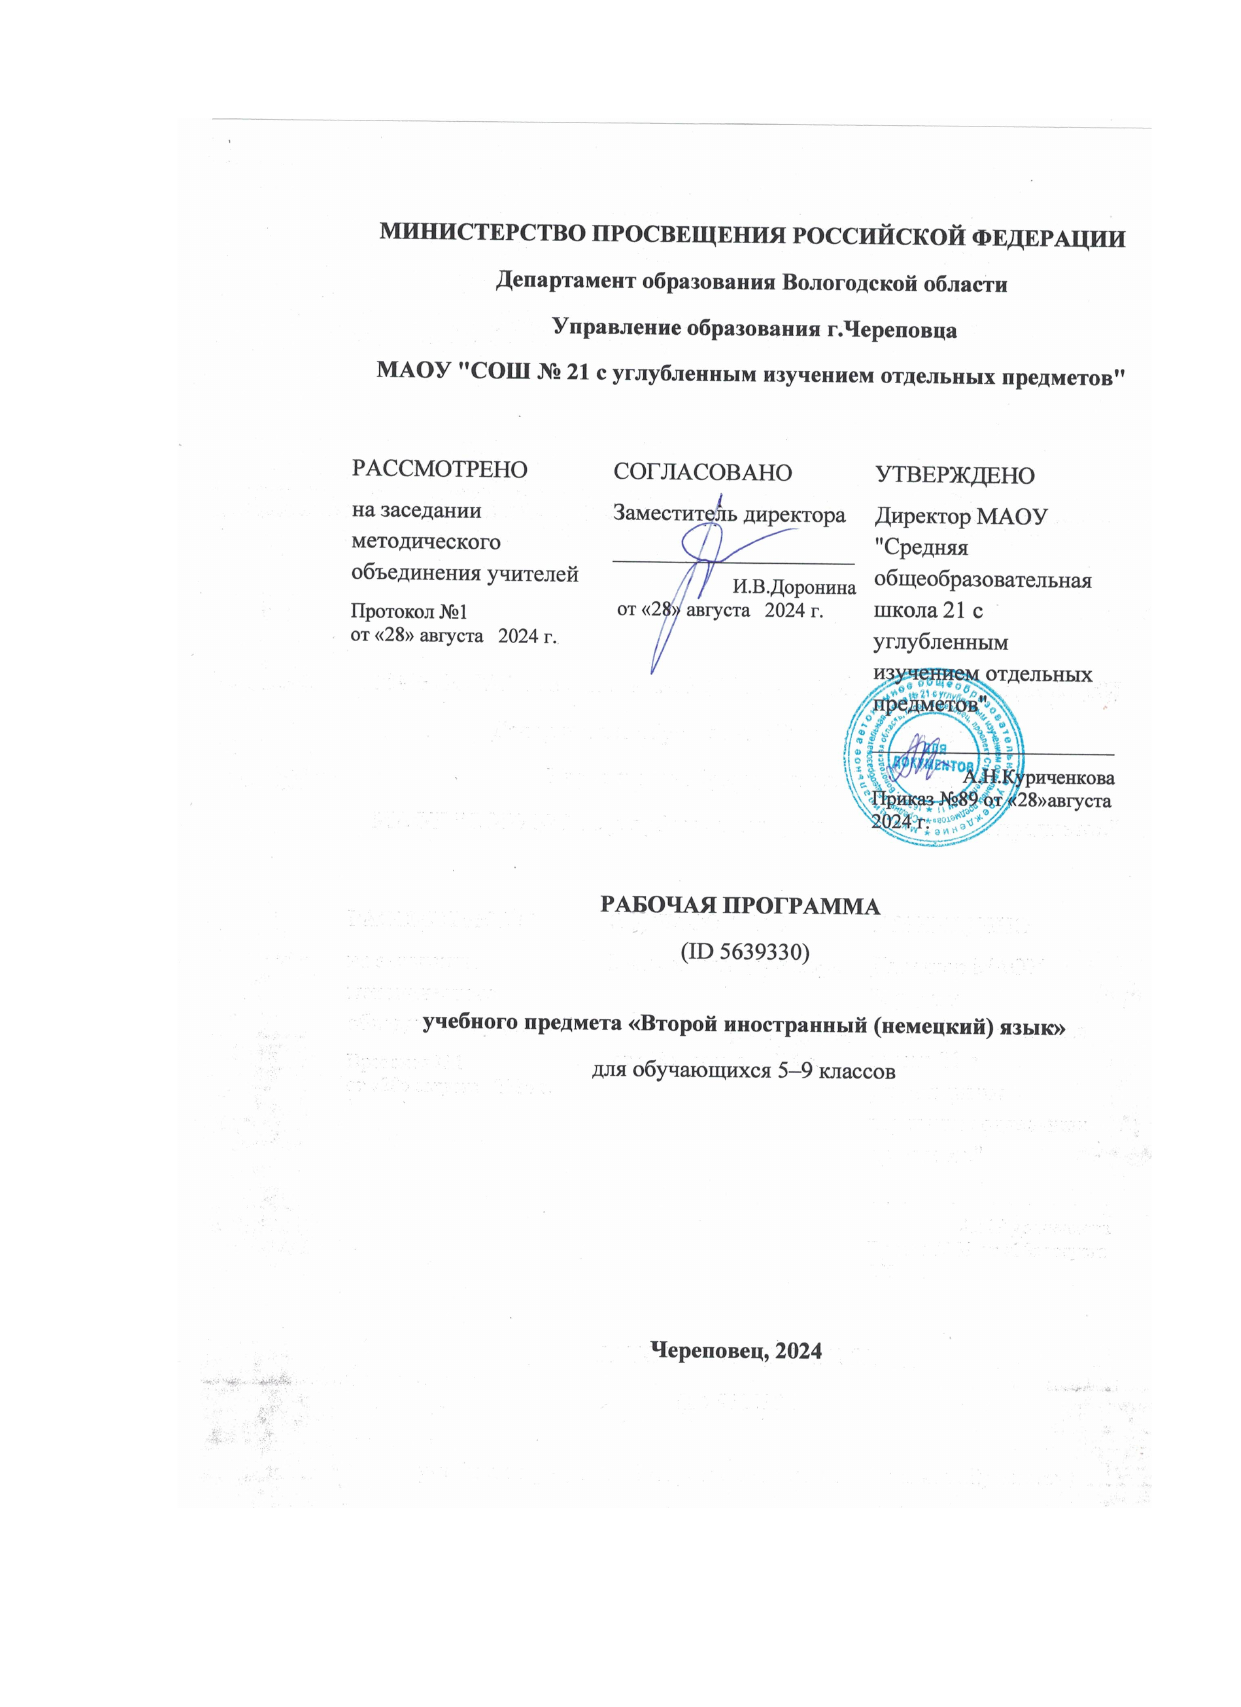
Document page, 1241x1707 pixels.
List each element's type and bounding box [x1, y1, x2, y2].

picture [177, 118, 1152, 1508]
